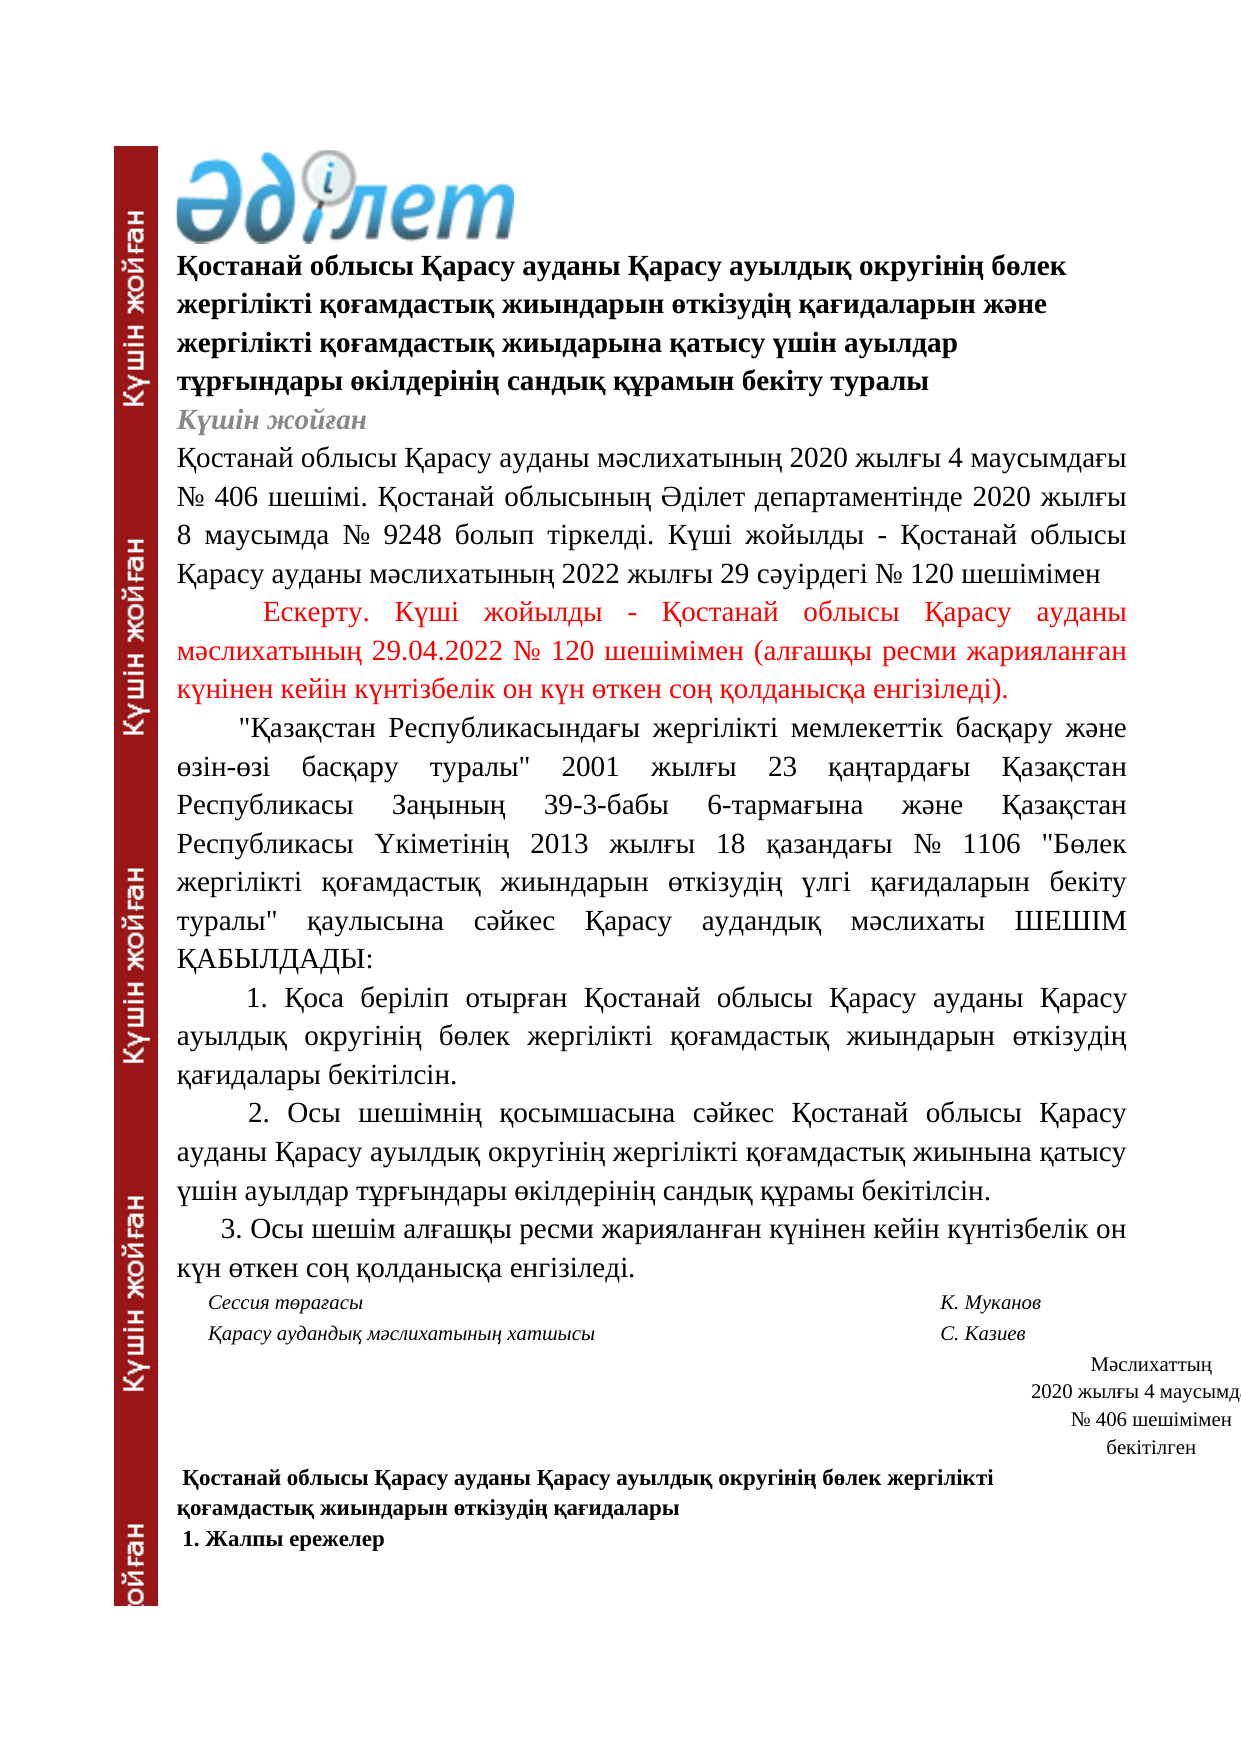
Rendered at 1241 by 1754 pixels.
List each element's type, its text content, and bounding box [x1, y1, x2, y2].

table_header К. Муканов [939, 1288, 1240, 1319]
text 3. Осы шешім алғашқы ресми жарияланған күнінен кейін күнтізбелік он күн өткен соң қолданысқа енгізіледі. [112, 1211, 1128, 1283]
text 1. Қоса беріліп отырған Қостанай облысы Қарасу ауданы Қарасу ауылдық округінің бөлек жергілікті қоғамдастық жиындарын өткізудің қағидалары бекітілсін. [112, 980, 1128, 1091]
picture [114, 589, 158, 594]
picture [114, 1283, 158, 1288]
text 2. Осы шешімнің қосымшасына сәйкес Қостанай облысы Қарасу ауданы Қарасу ауылдық округінің жергілікті қоғамдастық жиынына қатысу үшін ауылдар тұрғындары өкілдерінің сандық құрамы бекітілсін. [112, 1096, 1128, 1206]
picture [176, 150, 515, 244]
table_cell Қарасу аудандық мәслихатының хатшысы [101, 1319, 939, 1350]
picture [114, 1091, 158, 1096]
table_cell С. Казиев [939, 1319, 1240, 1350]
table_header [101, 1350, 912, 1464]
text Қостанай облысы Қарасу ауданы Қарасу ауылдық округінің бөлек жергілікті қоғамдастық жиындарын өткізудің қағидаларын және жергілікті қоғамдастық жиыдарына қатысу үшін ауылдар тұрғындары өкілдерінің сандық құрамын бекіту туралы [112, 248, 1128, 397]
picture [114, 1206, 158, 1211]
text Ескерту. Күші жойылды - Қостанай облысы Қарасу ауданы мәслихатының 29.04.2022 № 120 шешімімен (алғашқы ресми жарияланған күнінен кейін күнтізбелік он күн өткен соң қолданысқа енгізіледі). [112, 594, 1128, 705]
picture [114, 975, 158, 980]
picture [114, 705, 158, 710]
table_header Сессия төрағасы [101, 1288, 939, 1319]
text 1. Жалпы ережелер [112, 1524, 1128, 1551]
picture [114, 435, 158, 440]
text Қостанай облысы Қарасу ауданы Қарасу ауылдық округінің бөлек жергілікті қоғамдастық жиындарын өткізудің қағидалары [112, 1464, 1128, 1521]
picture [114, 146, 158, 248]
picture [114, 397, 158, 402]
text "Қазақстан Республикасындағы жергілікті мемлекеттік басқару және өзін-өзі басқару туралы" 2001 жылғы 23 қаңтардағы Қазақстан Республикасы Заңының 39-3-бабы 6-тармағына және Қазақстан Республикасы Үкіметінің 2013 жылғы 18 қазандағы № 1106 "Бөлек жергілікті қоғамдастық жиындарын өткізудің үлгі қағидаларын бекіту туралы" қаулысына сәйкес Қарасу аудандық мәслихаты ШЕШІМ ҚАБЫЛДАДЫ: [112, 710, 1128, 975]
text Күшін жойған [112, 402, 1128, 435]
table_header Мәслихаттың 2020 жылғы 4 маусымдағы № 406 шешімімен бекітілген [912, 1350, 1240, 1464]
text Қостанай облысы Қарасу ауданы мәслихатының 2020 жылғы 4 маусымдағы № 406 шешімі. Қостанай облысының Әділет департаментінде 2020 жылғы 8 маусымда № 9248 болып тіркелді. Күші жойылды - Қостанай облысы Қарасу ауданы мәслихатының 2022 жылғы 29 сәуірдегі № 120 шешімімен [112, 440, 1128, 589]
picture [114, 1551, 158, 1606]
